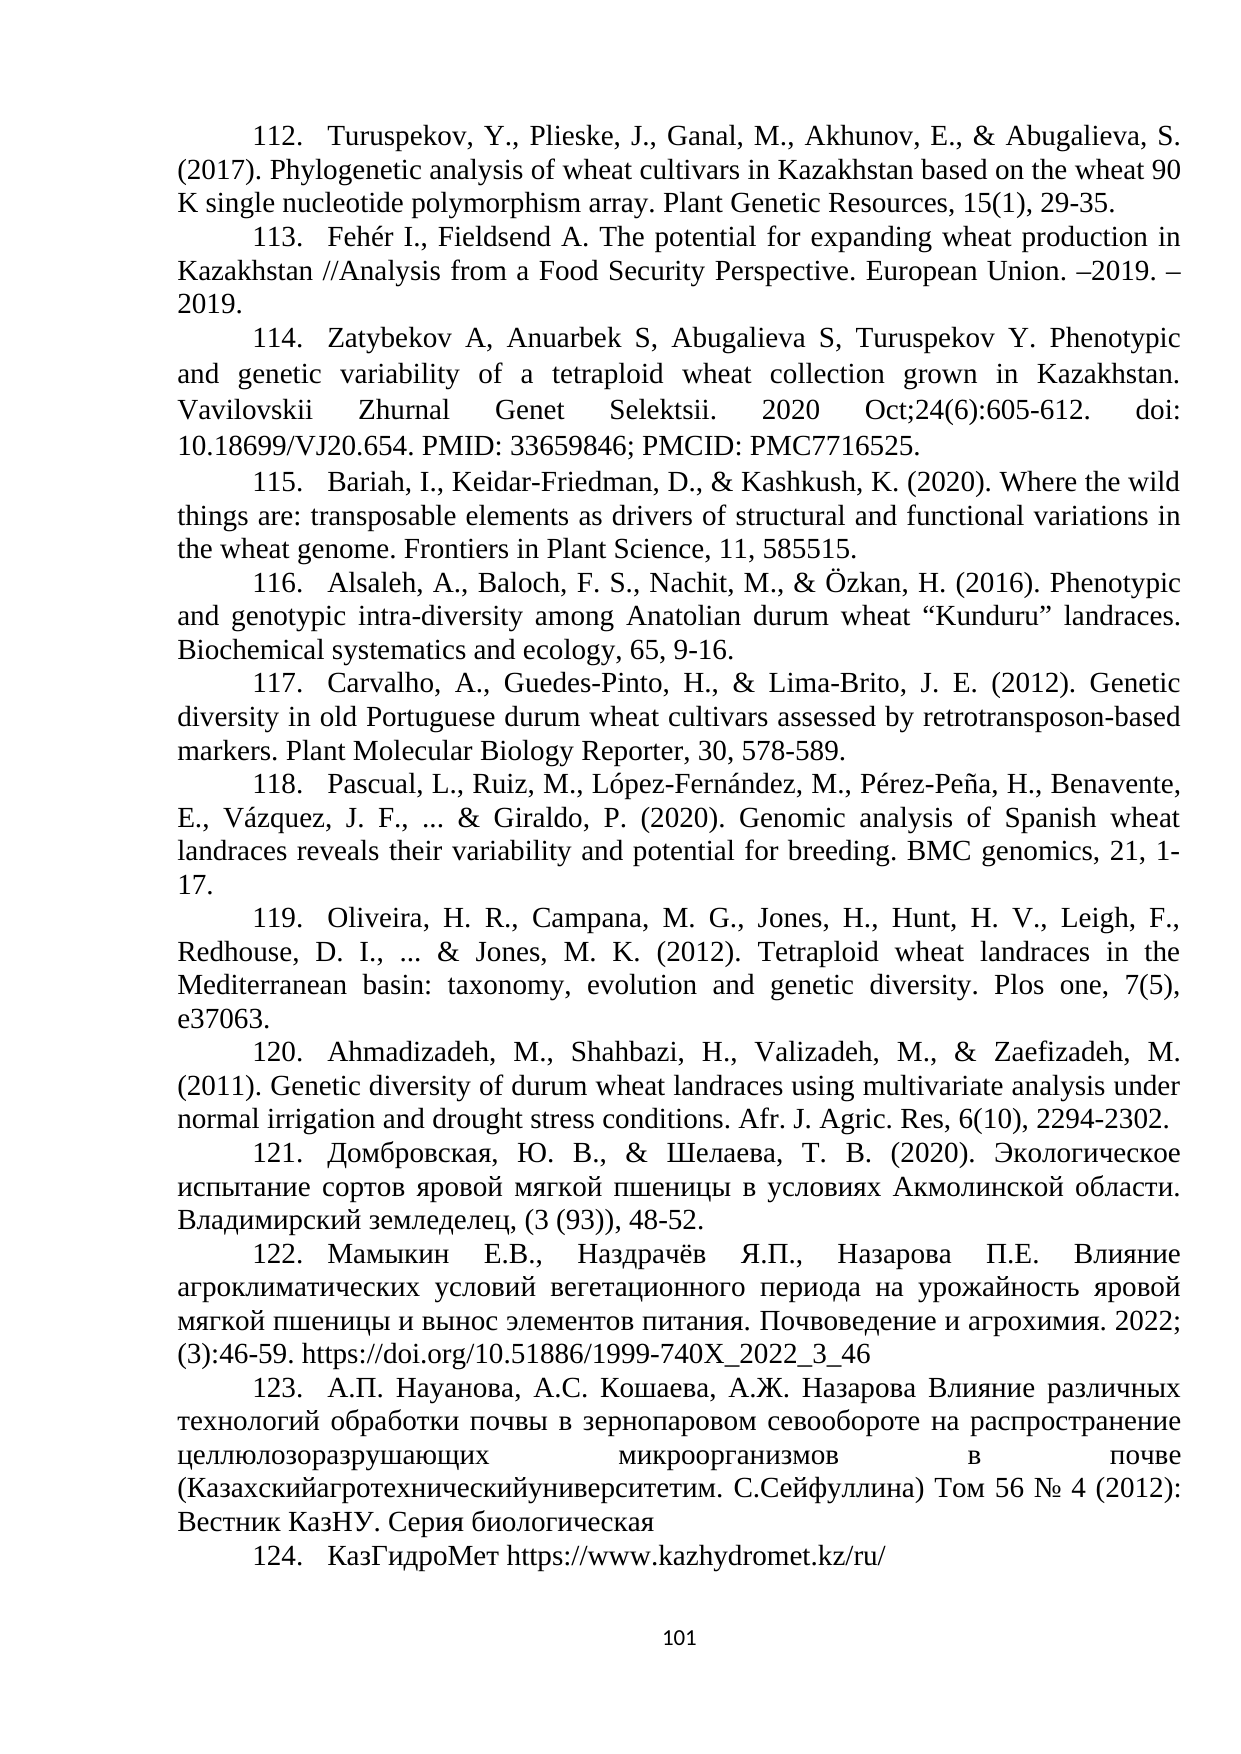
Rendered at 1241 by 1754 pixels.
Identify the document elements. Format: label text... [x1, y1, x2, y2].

list А.П. Науанова, А.С. Кошаева, А.Ж. Назарова Влияние различных технологий обработки почвы в зернопаровом севообороте на распространение целлюлозоразрушающих микроорганизмов в почве (Казахскийагротехническийуниверситетим. С.Сейфуллина) Том 56 № 4 (2012): Вестник КазНУ. Серия биологическая [177, 1370, 1182, 1538]
list Pascual, L., Ruiz, M., López-Fernández, M., Pérez-Peña, H., Benavente, E., Vázquez, J. F., ... & Giraldo, P. (2020). Genomic analysis of Spanish wheat landraces reveals their variability and potential for breeding. BMC genomics, 21, 1-17. [177, 766, 1182, 900]
list Fehér I., Fieldsend A. The potential for expanding wheat production in Kazakhstan //Analysis from a Food Security Perspective. European Union. –2019. – 2019. [177, 219, 1182, 320]
list Домбровская, Ю. В., & Шелаева, Т. В. (2020). Экологическое испытание сортов яровой мягкой пшеницы в условиях Акмолинской области. Владимирский земледелец, (3 (93)), 48-52. [177, 1135, 1182, 1236]
list КазГидроМет https://www.kazhydromet.kz/ru/ [177, 1538, 1182, 1571]
list Bariah, I., Keidar-Friedman, D., & Kashkush, K. (2020). Where the wild things are: transposable elements as drivers of structural and functional variations in the wheat genome. Frontiers in Plant Science, 11, 585515. [177, 464, 1182, 565]
list Zatybekov A, Anuarbek S, Abugalieva S, Turuspekov Y. Phenotypic and genetic variability of a tetraploid wheat collection grown in Kazakhstan. Vavilovskii Zhurnal Genet Selektsii. 2020 Oct;24(6):605-612. doi: 10.18699/VJ20.654. PMID: 33659846; PMCID: PMC7716525. [177, 320, 1182, 462]
list Turuspekov, Y., Plieske, J., Ganal, M., Akhunov, E., & Abugalieva, S. (2017). Phylogenetic analysis of wheat cultivars in Kazakhstan based on the wheat 90 K single nucleotide polymorphism array. Plant Genetic Resources, 15(1), 29-35. [177, 118, 1182, 219]
list Carvalho, A., Guedes-Pinto, H., & Lima-Brito, J. E. (2012). Genetic diversity in old Portuguese durum wheat cultivars assessed by retrotransposon-based markers. Plant Molecular Biology Reporter, 30, 578-589. [177, 666, 1182, 766]
list Ahmadizadeh, M., Shahbazi, H., Valizadeh, M., & Zaefizadeh, M. (2011). Genetic diversity of durum wheat landraces using multivariate analysis under normal irrigation and drought stress conditions. Afr. J. Agric. Res, 6(10), 2294-2302. [177, 1034, 1182, 1135]
list Мамыкин Е.В., Наздрачёв Я.П., Назарова П.Е. Влияние агроклиматических условий вегетационного периода на урожайность яровой мягкой пшеницы и вынос элементов питания. Почвоведение и агрохимия. 2022;(3):46-59. https://doi.org/10.51886/1999-740X_2022_3_46 [177, 1236, 1182, 1370]
list Oliveira, H. R., Campana, M. G., Jones, H., Hunt, H. V., Leigh, F., Redhouse, D. I., ... & Jones, M. K. (2012). Tetraploid wheat landraces in the Mediterranean basin: taxonomy, evolution and genetic diversity. Plos one, 7(5), e37063. [177, 900, 1182, 1034]
list Alsaleh, A., Baloch, F. S., Nachit, M., & Özkan, H. (2016). Phenotypic and genotypic intra-diversity among Anatolian durum wheat “Kunduru” landraces. Biochemical systematics and ecology, 65, 9-16. [177, 565, 1182, 666]
